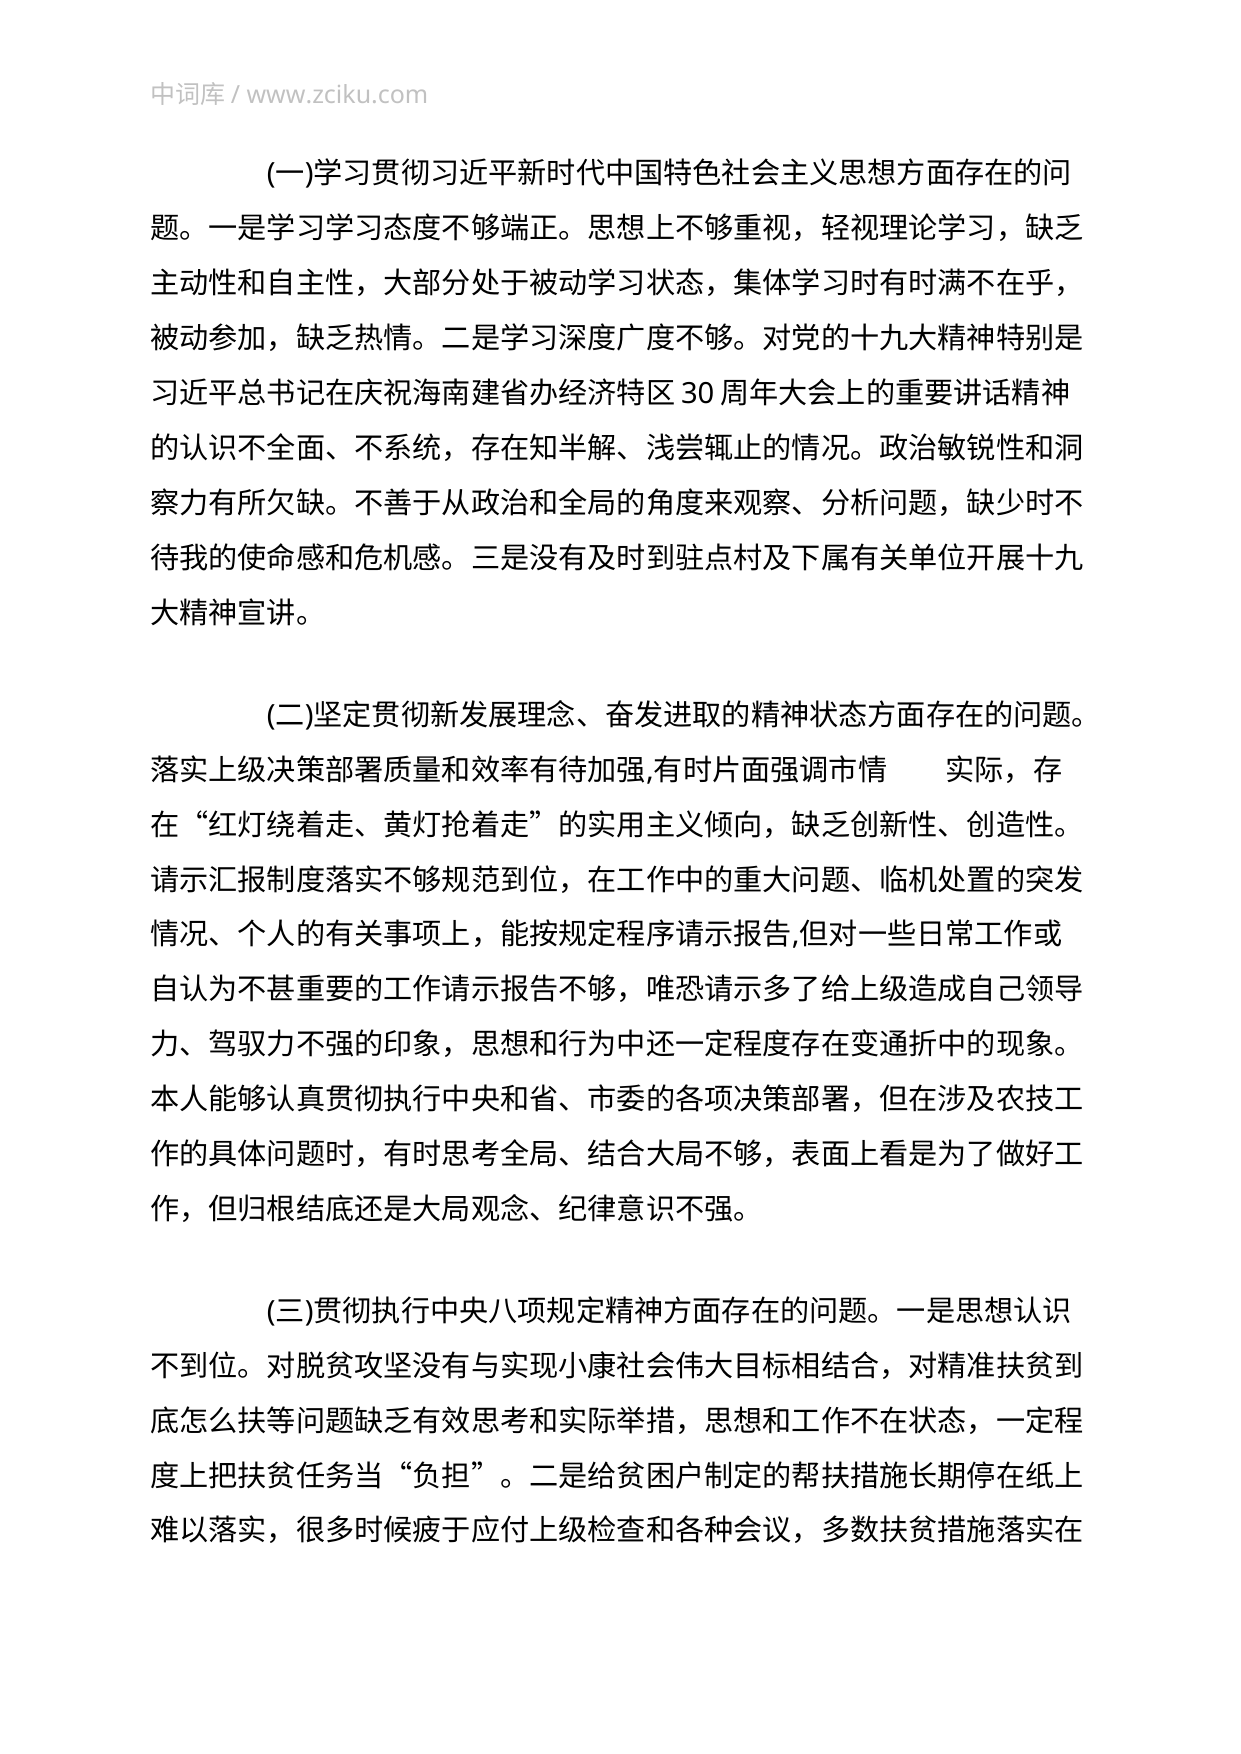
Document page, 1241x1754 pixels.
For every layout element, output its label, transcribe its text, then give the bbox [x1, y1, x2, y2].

text (一)学习贯彻习近平新时代中国特色社会主义思想方面存在的问题。一是学习学习态度不够端正。思想上不够重视，轻视理论学习，缺乏主动性和自主性，大部分处于被动学习状态，集体学习时有时满不在乎，被动参加，缺乏热情。二是学习深度广度不够。对党的十九大精神特别是习近平总书记在庆祝海南建省办经济特区30周年大会上的重要讲话精神的认识不全面、不系统，存在知半解、浅尝辄止的情况。政治敏锐性和洞察力有所欠缺。不善于从政治和全局的角度来观察、分析问题，缺少时不待我的使命感和危机感。三是没有及时到驻点村及下属有关单位开展十九大精神宣讲。 [150, 150, 1090, 632]
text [150, 1287, 1090, 1549]
text (二)坚定贯彻新发展理念、奋发进取的精神状态方面存在的问题。落实上级决策部署质量和效率有待加强,有时片面强调市情 实际，存在“红灯绕着走、黄灯抢着走”的实用主义倾向，缺乏创新性、创造性。请示汇报制度落实不够规范到位，在工作中的重大问题、临机处置的突发情况、个人的有关事项上，能按规定程序请示报告,但对一些日常工作或自认为不甚重要的工作请示报告不够，唯恐请示多了给上级造成自己领导力、驾驭力不强的印象，思想和行为中还一定程度存在变通折中的现象。本人能够认真贯彻执行中央和省、市委的各项决策部署，但在涉及农技工作的具体问题时，有时思考全局、结合大局不够，表面上看是为了做好工作，但归根结底还是大局观念、纪律意识不强。 [150, 691, 1090, 1228]
